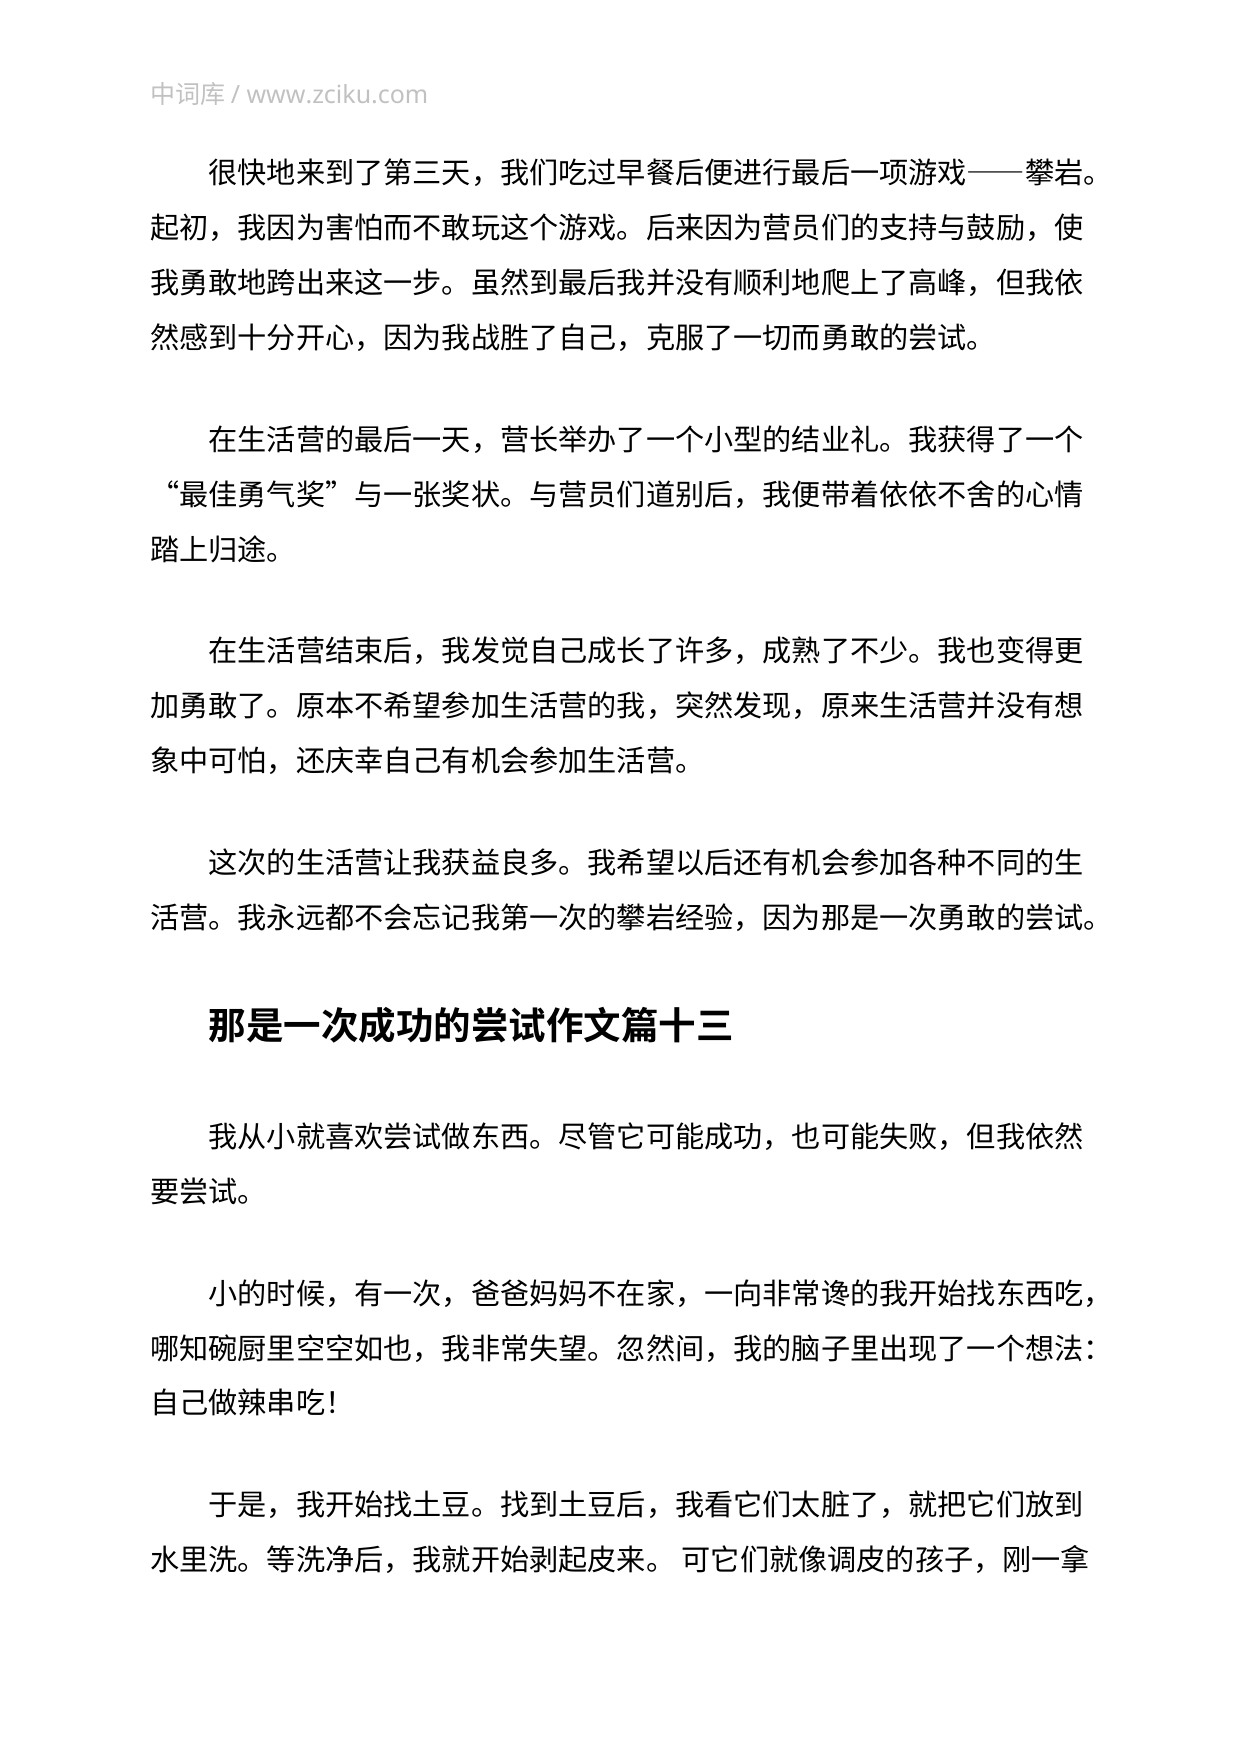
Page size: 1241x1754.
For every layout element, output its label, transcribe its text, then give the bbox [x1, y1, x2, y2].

text 这次的生活营让我获益良多。我希望以后还有机会参加各种不同的生活营。我永远都不会忘记我第一次的攀岩经验，因为那是一次勇敢的尝试。 [150, 839, 1090, 937]
text 小的时候，有一次，爸爸妈妈不在家，一向非常谗的我开始找东西吃，哪知碗厨里空空如也，我非常失望。忽然间，我的脑子里出现了一个想法：自己做辣串吃！ [150, 1270, 1090, 1422]
text 在生活营的最后一天，营长举办了一个小型的结业礼。我获得了一个“最佳勇气奖”与一张奖状。与营员们道别后，我便带着依依不舍的心情踏上归途。 [150, 416, 1090, 568]
text 很快地来到了第三天，我们吃过早餐后便进行最后一项游戏——攀岩。起初，我因为害怕而不敢玩这个游戏。后来因为营员们的支持与鼓励，使我勇敢地跨出来这一步。虽然到最后我并没有顺利地爬上了高峰，但我依然感到十分开心，因为我战胜了自己，克服了一切而勇敢的尝试。 [150, 150, 1090, 357]
text 在生活营结束后，我发觉自己成长了许多，成熟了不少。我也变得更加勇敢了。原本不希望参加生活营的我，突然发现，原来生活营并没有想象中可怕，还庆幸自己有机会参加生活营。 [150, 628, 1090, 780]
text 我从小就喜欢尝试做东西。尽管它可能成功，也可能失败，但我依然要尝试。 [150, 1114, 1090, 1211]
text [150, 1482, 1090, 1579]
text 那是一次成功的尝试作文篇十三 [150, 996, 1090, 1051]
